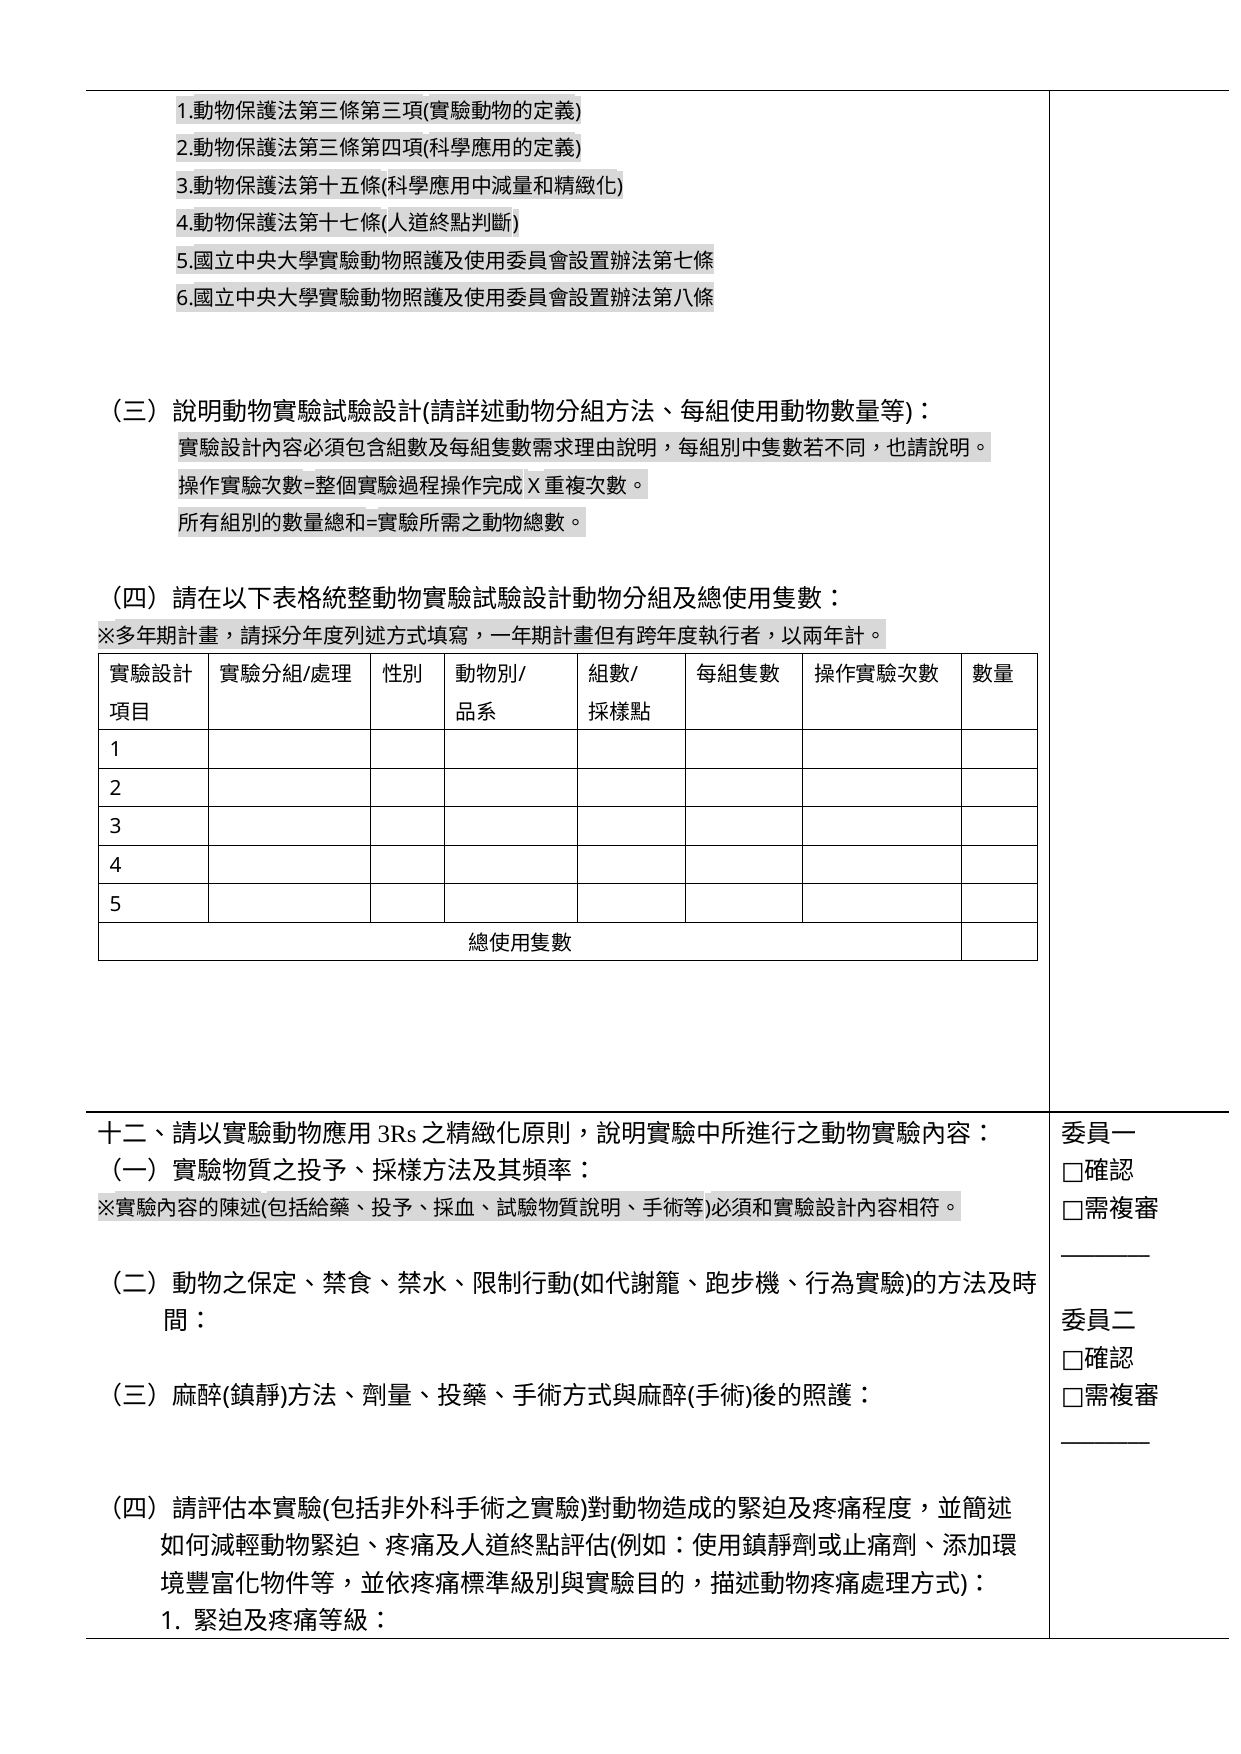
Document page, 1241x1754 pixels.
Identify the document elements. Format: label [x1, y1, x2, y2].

table_cell [86, 91, 1049, 1111]
table_cell [86, 1113, 1049, 1637]
table_cell [1050, 1113, 1229, 1637]
table_cell [1050, 91, 1229, 1111]
